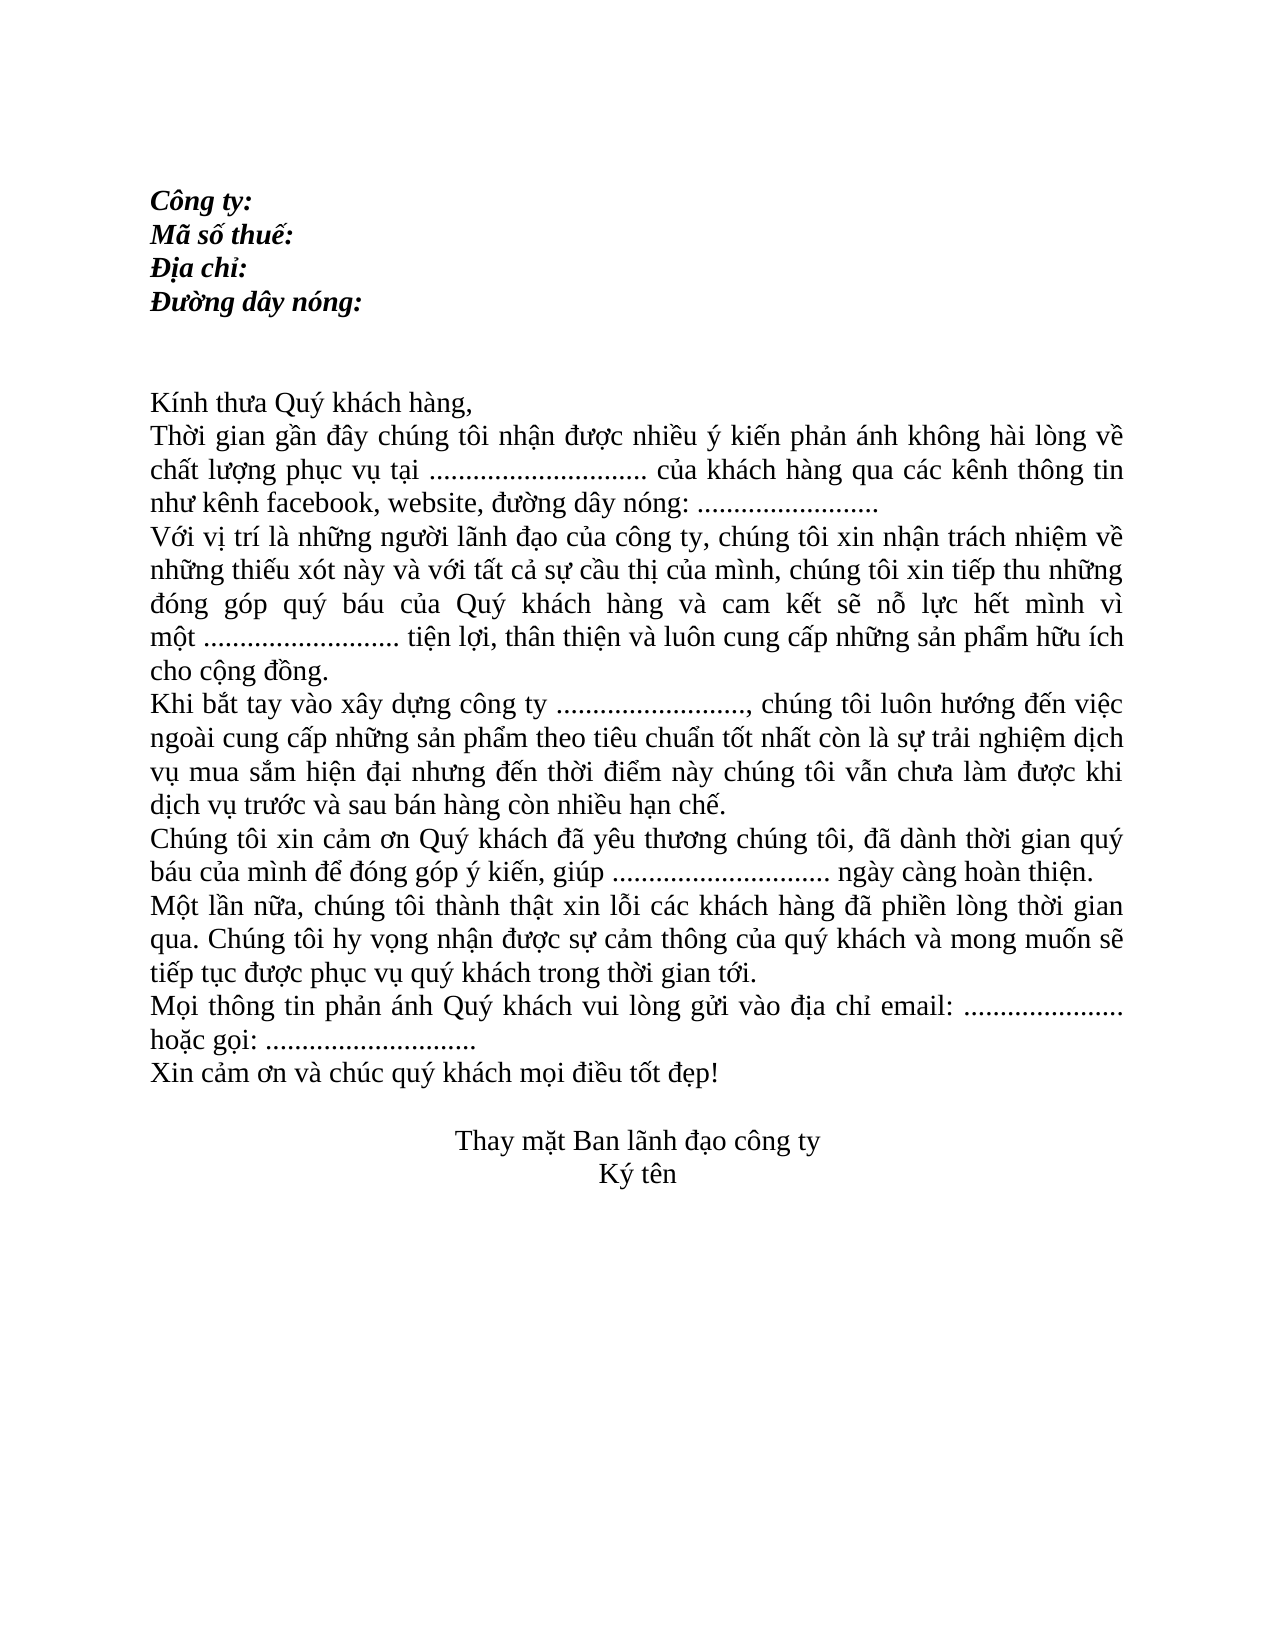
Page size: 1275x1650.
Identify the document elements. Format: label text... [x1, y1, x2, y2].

text Kính thưa Quý khách hàng, [150, 385, 1125, 418]
text Thay mặt Ban lãnh đạo công ty [150, 1123, 1125, 1156]
text Đường dây nóng: [150, 284, 1125, 318]
text Địa chỉ: [150, 251, 1125, 284]
text Một lần nữa, chúng tôi thành thật xin lỗi các khách hàng đã phiền lòng thời gian qua. Chúng tôi hy vọng nhận được sự cảm thông của quý khách và mong muốn sẽ tiếp tục được phục vụ quý khách trong thời gian tới. [150, 888, 1125, 988]
text Xin cảm ơn và chúc quý khách mọi điều tốt đẹp! [150, 1056, 1125, 1089]
text Mọi thông tin phản ánh Quý khách vui lòng gửi vào địa chỉ email: ...................... hoặc gọi: ............................. [150, 988, 1125, 1056]
text Công ty: [150, 183, 1125, 217]
text Với vị trí là những người lãnh đạo của công ty, chúng tôi xin nhận trách nhiệm về những thiếu xót này và với tất cả sự cầu thị của mình, chúng tôi xin tiếp thu những đóng góp quý báu của Quý khách hàng và cam kết sẽ nỗ lực hết mình vì một ........................... tiện lợi, thân thiện và luôn cung cấp những sản phẩm hữu ích cho cộng đồng. [150, 519, 1125, 687]
text Thời gian gần đây chúng tôi nhận được nhiều ý kiến phản ánh không hài lòng về chất lượng phục vụ tại .............................. của khách hàng qua các kênh thông tin như kênh facebook, website, đường dây nóng: ......................... [150, 418, 1125, 519]
text Khi bắt tay vào xây dựng công ty .........................., chúng tôi luôn hướng đến việc ngoài cung cấp những sản phẩm theo tiêu chuẩn tốt nhất còn là sự trải nghiệm dịch vụ mua sắm hiện đại nhưng đến thời điểm này chúng tôi vẫn chưa làm được khi dịch vụ trước và sau bán hàng còn nhiều hạn chế. [150, 687, 1125, 821]
text Mã số thuế: [150, 217, 1125, 251]
text Ký tên [150, 1156, 1125, 1190]
text Chúng tôi xin cảm ơn Quý khách đã yêu thương chúng tôi, đã dành thời gian quý báu của mình để đóng góp ý kiến, giúp .............................. ngày càng hoàn thiện. [150, 821, 1125, 888]
